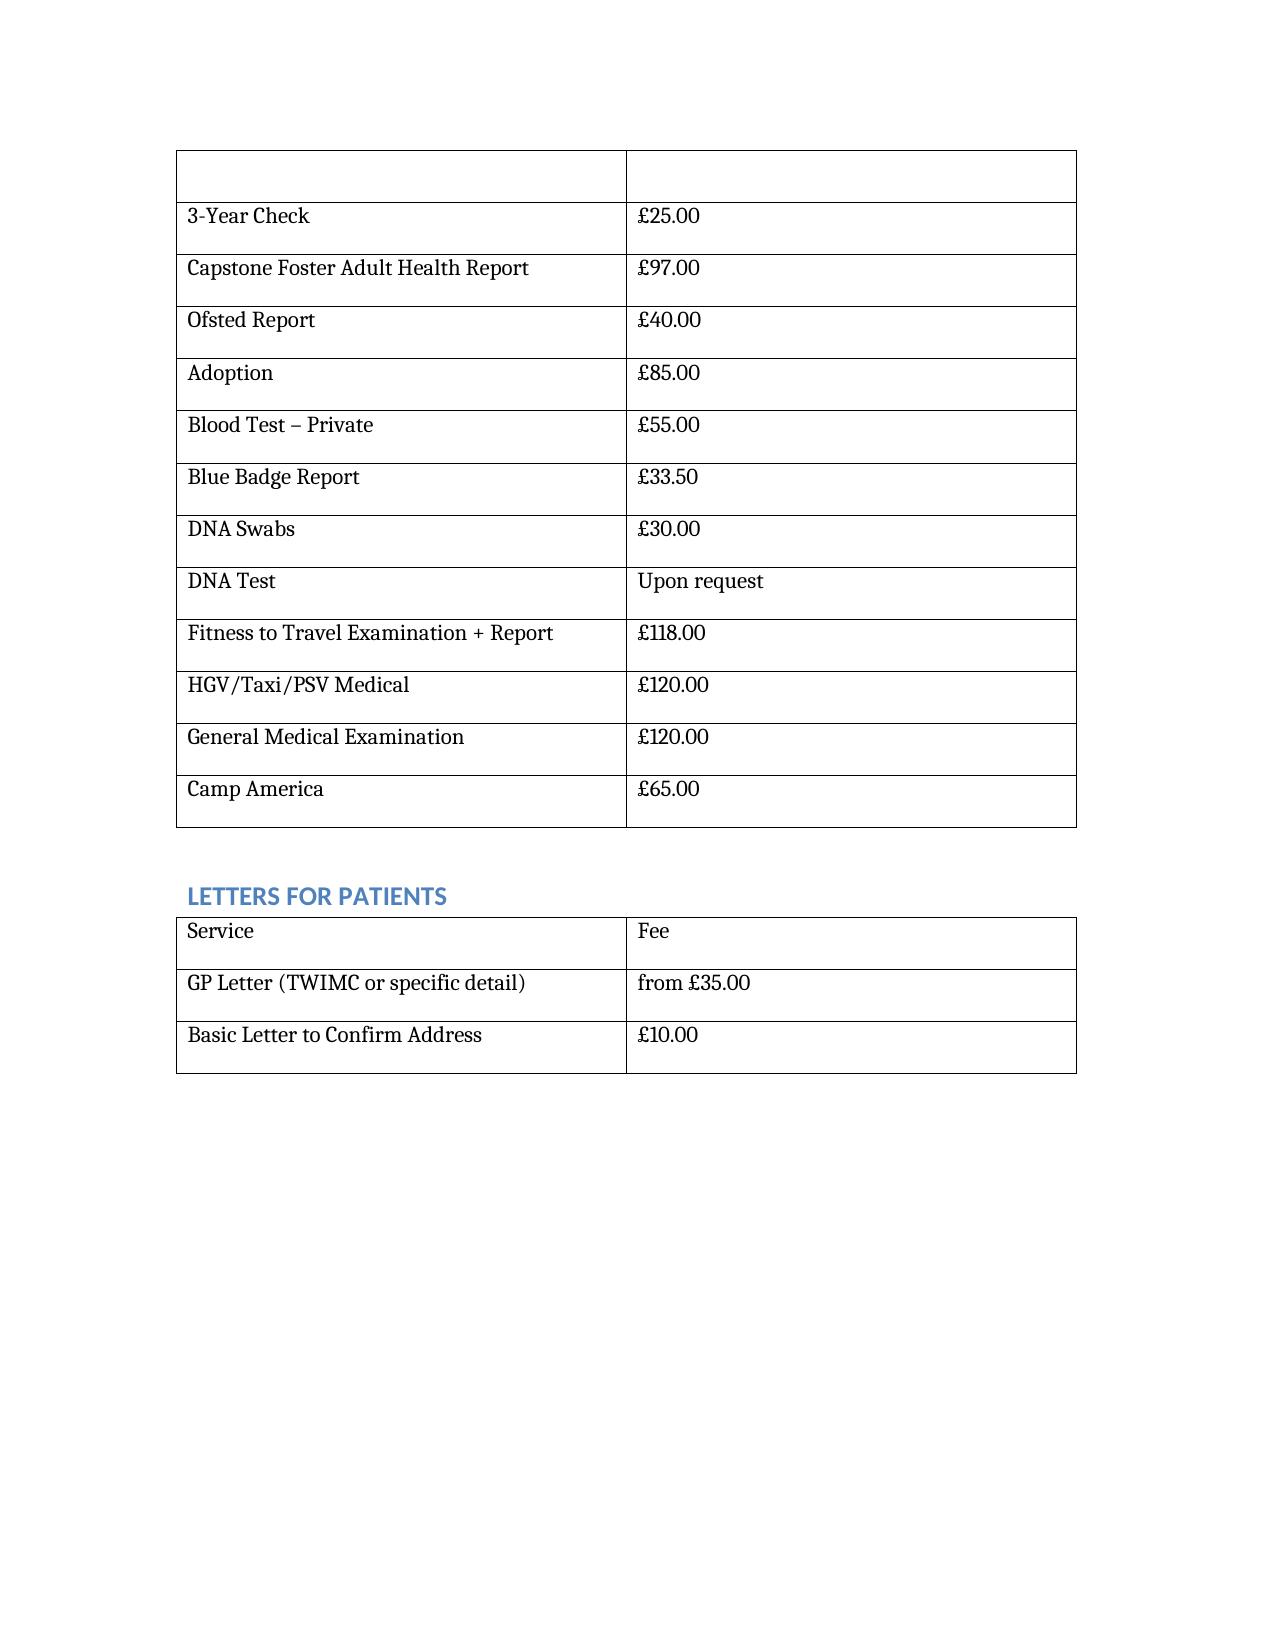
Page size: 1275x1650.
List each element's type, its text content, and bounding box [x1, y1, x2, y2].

table_cell Camp America [177, 776, 626, 827]
table_cell £120.00 [627, 672, 1076, 723]
table_cell £65.00 [627, 776, 1076, 827]
table_cell £40.00 [627, 307, 1076, 358]
table_cell Capstone Foster Adult Health Report [177, 255, 626, 306]
table_cell Blood Test – Private [177, 411, 626, 462]
table_cell £97.00 [627, 255, 1076, 306]
table_cell HGV/Taxi/PSV Medical [177, 672, 626, 723]
table_cell Basic Letter to Confirm Address [177, 1022, 626, 1073]
table_cell £55.00 [627, 411, 1076, 462]
table_cell Adoption [177, 359, 626, 410]
table_cell £10.00 [627, 1022, 1076, 1073]
table_cell Upon request [627, 568, 1076, 619]
table_cell DNA Swabs [177, 516, 626, 567]
table_header Fee [627, 918, 1076, 969]
table_cell £25.00 [627, 203, 1076, 254]
table_cell £33.50 [627, 464, 1076, 514]
table_cell £150.00 [627, 151, 1076, 202]
table_cell Ofsted Report [177, 307, 626, 358]
table_cell DNA Test [177, 568, 626, 619]
table_cell GP Letter (TWIMC or specific detail) [177, 970, 626, 1021]
table_cell £118.00 [627, 620, 1076, 671]
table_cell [177, 151, 626, 202]
table_cell £120.00 [627, 724, 1076, 775]
table_cell £85.00 [627, 359, 1076, 410]
table_cell Blue Badge Report [177, 464, 626, 514]
table_header Service [177, 918, 626, 969]
subtitle LETTERS FOR PATIENTS [187, 879, 1087, 912]
table_cell £30.00 [627, 516, 1076, 567]
table_cell from £35.00 [627, 970, 1076, 1021]
table_cell Fitness to Travel Examination + Report [177, 620, 626, 671]
table_cell 3-Year Check [177, 203, 626, 254]
table_cell General Medical Examination [177, 724, 626, 775]
